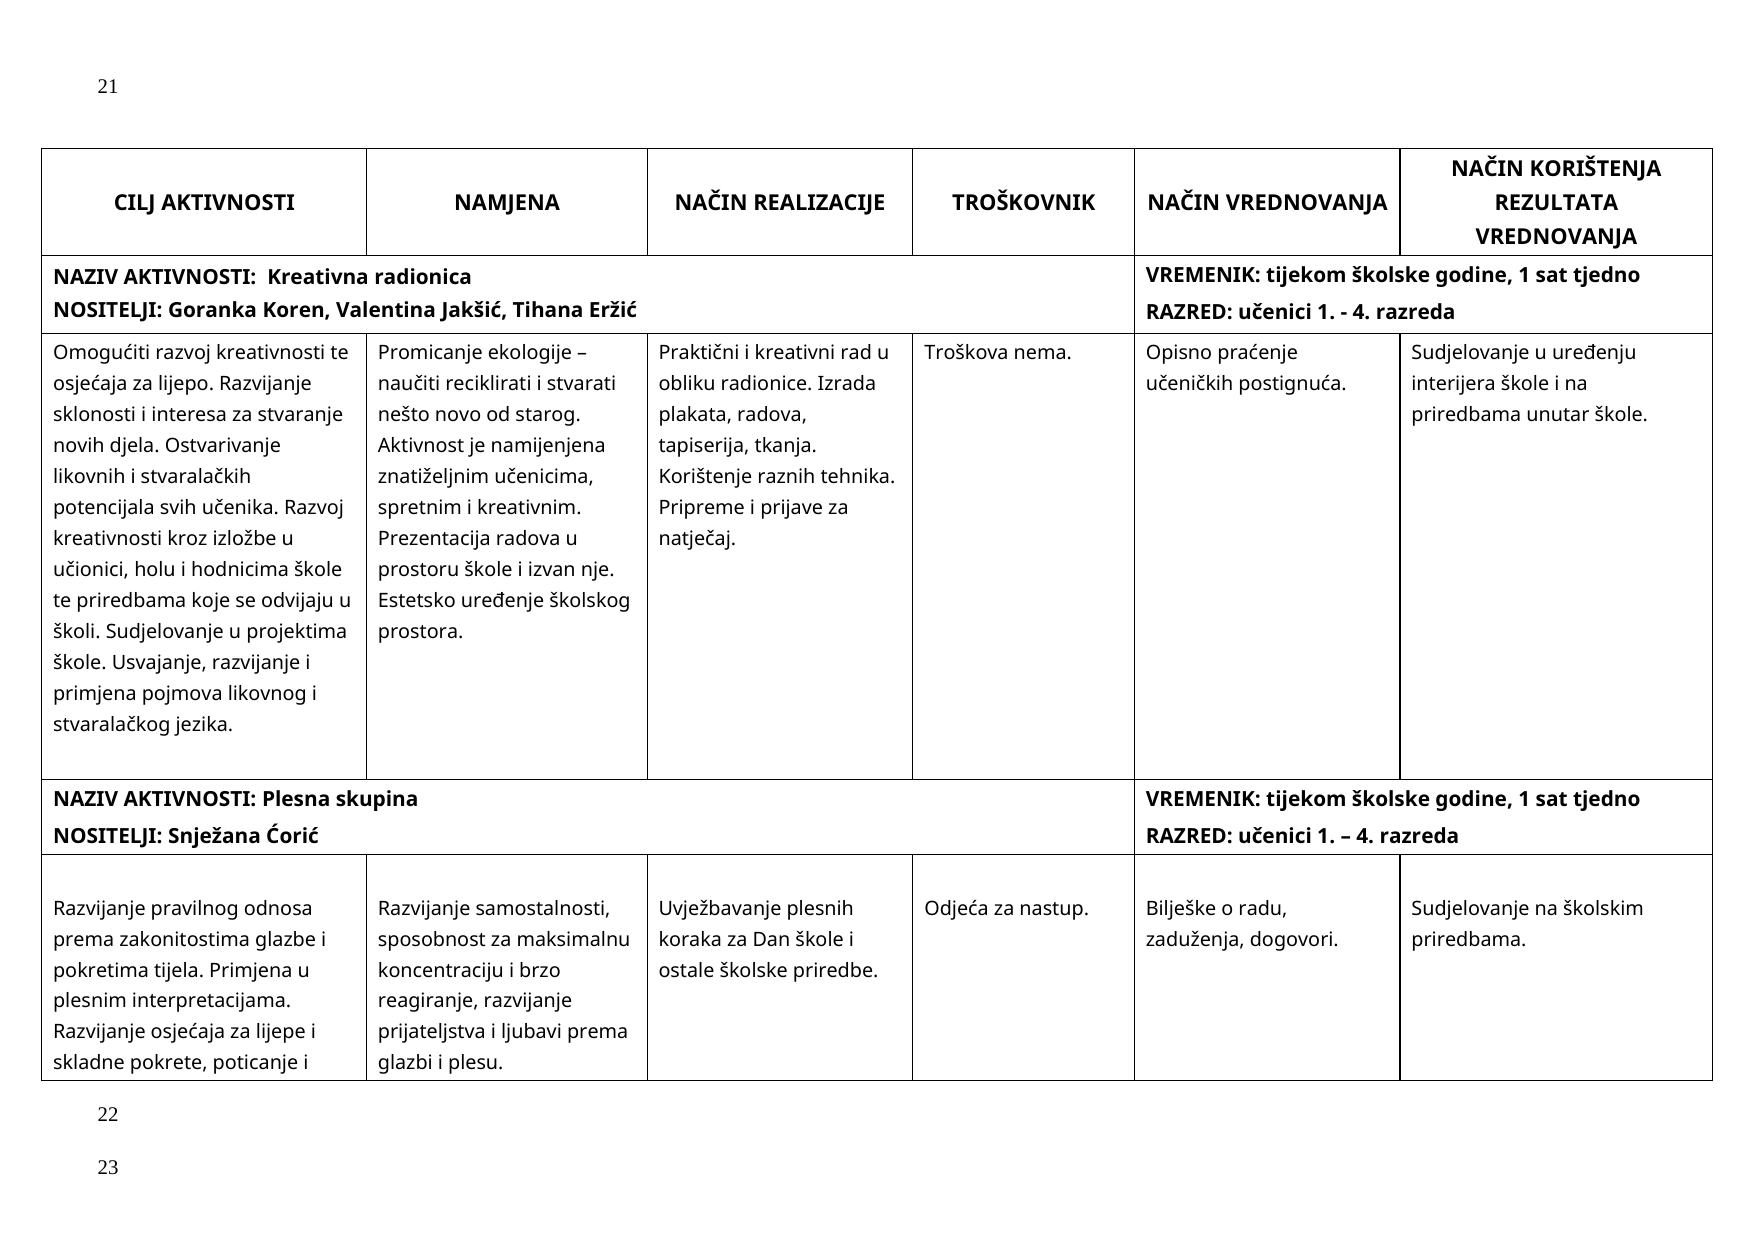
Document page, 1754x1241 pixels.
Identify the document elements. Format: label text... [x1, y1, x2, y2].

table_cell Troškova nema. [913, 334, 1134, 779]
table_cell Omogućiti razvoj kreativnosti te osjećaja za lijepo. Razvijanje sklonosti i interesa za stvaranje novih djela. Ostvarivanje likovnih i stvaralačkih potencijala svih učenika. Razvoj kreativnosti kroz izložbe u učionici, holu i hodnicima škole te priredbama koje se odvijaju u školi. Sudjelovanje u projektima škole. Usvajanje, razvijanje i primjena pojmova likovnog i stvaralačkog jezika. [42, 334, 366, 779]
table_header NAČIN REALIZACIJE [648, 149, 912, 255]
table_cell Sudjelovanje u uređenju interijera škole i na priredbama unutar škole. [1401, 334, 1712, 779]
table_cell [648, 855, 912, 1079]
table_cell Odjeća za nastup. [913, 855, 1134, 1079]
table_header NAČIN VREDNOVANJA [1135, 149, 1399, 255]
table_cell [1135, 855, 1399, 1079]
table_header NAMJENA [367, 149, 647, 255]
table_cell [42, 855, 366, 1079]
table_cell VREMENIK: tijekom školske godine, 1 sat tjedno RAZRED: učenici 1. – 4. razreda [1135, 780, 1712, 854]
table_cell NAZIV AKTIVNOSTI: Kreativna radionica NOSITELJI: Goranka Koren, Valentina Jakšić, Tihana Eržić [42, 256, 1134, 333]
table_cell NAZIV AKTIVNOSTI: Plesna skupina NOSITELJI: Snježana Ćorić [42, 780, 1134, 854]
table_cell Opisno praćenje učeničkih postignuća. [1135, 334, 1399, 779]
table_cell Promicanje ekologije – naučiti reciklirati i stvarati nešto novo od starog. Aktivnost je namijenjena znatiželjnim učenicima, spretnim i kreativnim. Prezentacija radova u prostoru škole i izvan nje. Estetsko uređenje školskog prostora. [367, 334, 647, 779]
table_cell Praktični i kreativni rad u obliku radionice. Izrada plakata, radova, tapiserija, tkanja. Korištenje raznih tehnika. Pripreme i prijave za natječaj. [648, 334, 912, 779]
table_header CILJ AKTIVNOSTI [42, 149, 366, 255]
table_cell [367, 855, 647, 1079]
table_cell VREMENIK: tijekom školske godine, 1 sat tjedno RAZRED: učenici 1. - 4. razreda [1135, 256, 1712, 333]
table_header TROŠKOVNIK [913, 149, 1134, 255]
table_header NAČIN KORIŠTENJA REZULTATA VREDNOVANJA [1401, 149, 1712, 255]
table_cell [1401, 855, 1712, 1079]
